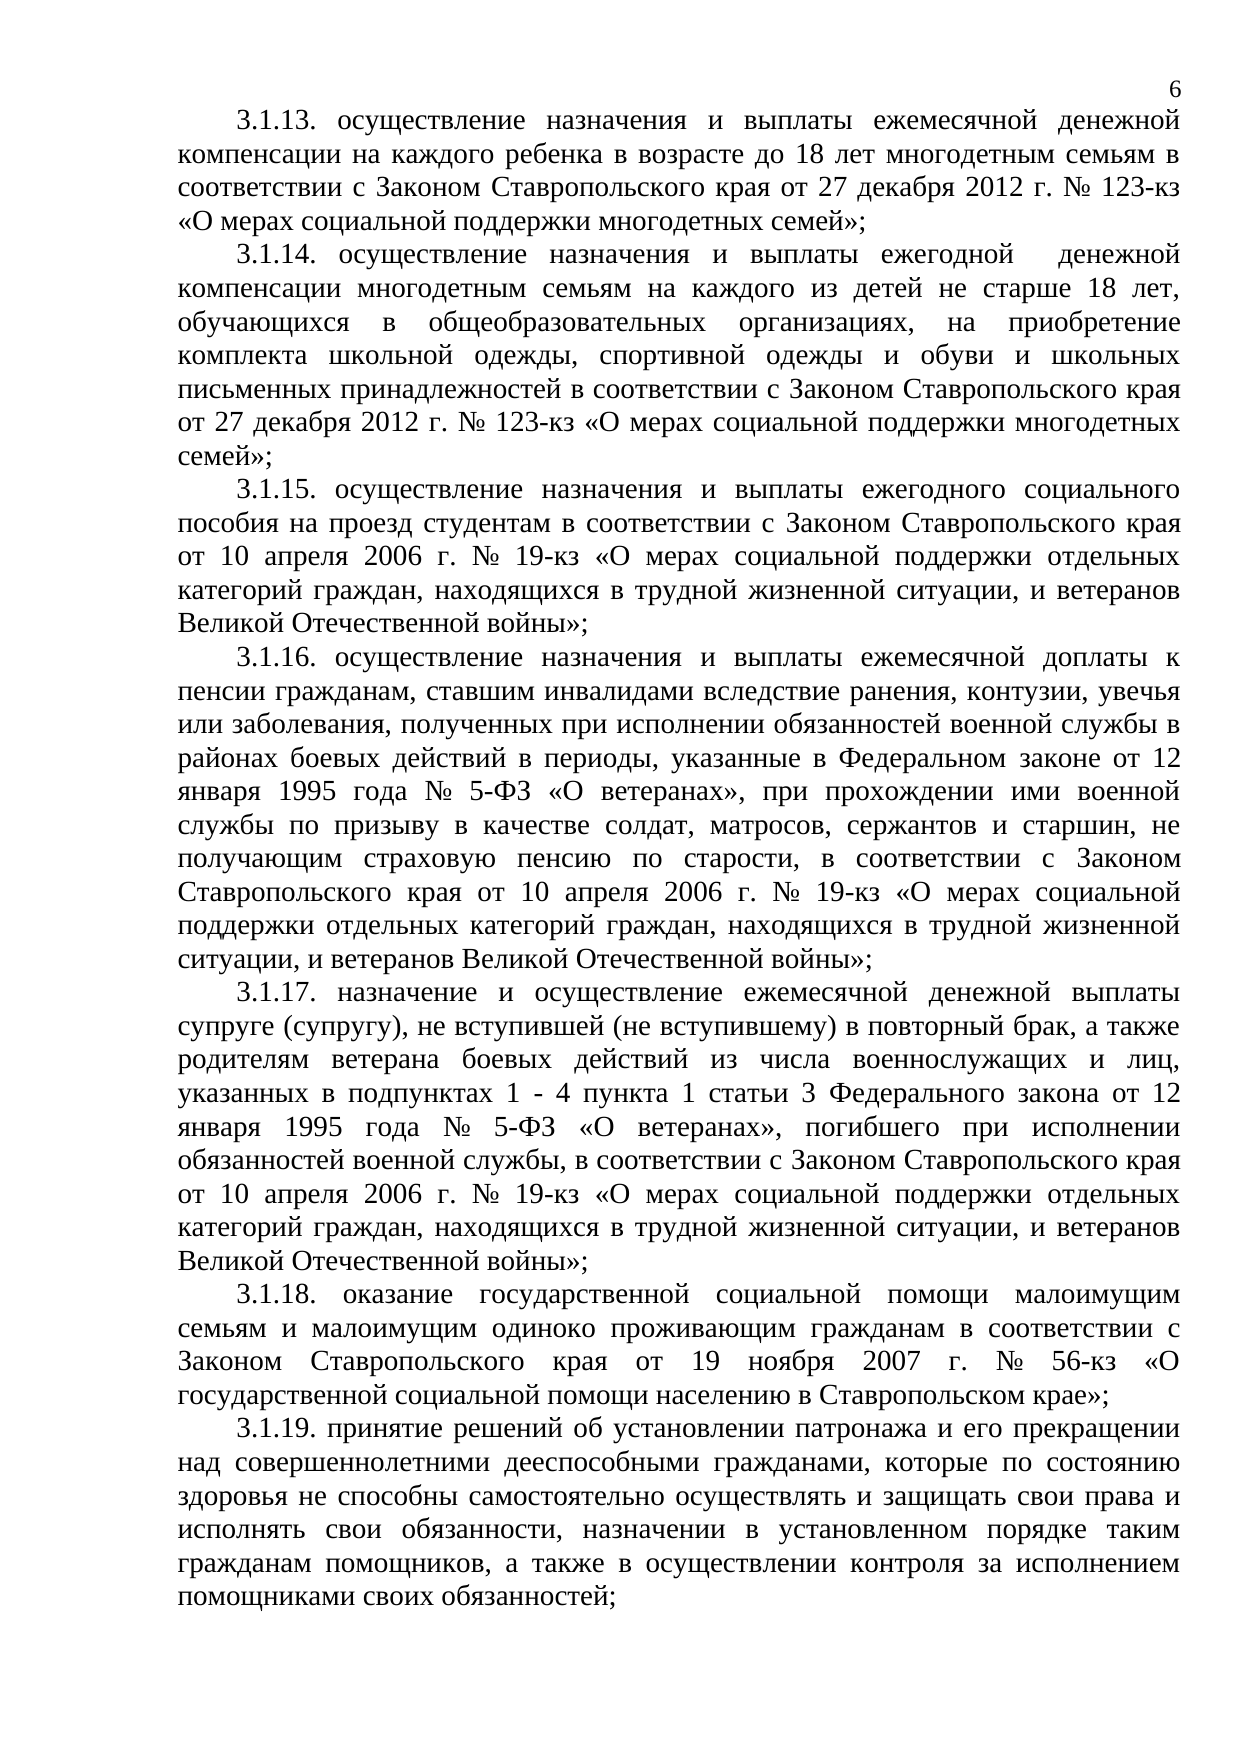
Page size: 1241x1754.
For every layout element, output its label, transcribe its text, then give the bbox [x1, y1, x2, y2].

text 3.1.19. принятие решений об установлении патронажа и его прекращении над совершеннолетними дееспособными гражданами, которые по состоянию здоровья не способны самостоятельно осуществлять и защищать свои права и исполнять свои обязанности, назначении в установленном порядке таким гражданам помощников, а также в осуществлении контроля за исполнением помощниками своих обязанностей; [177, 1411, 1181, 1612]
text 3.1.13. осуществление назначения и выплаты ежемесячной денежной компенсации на каждого ребенка в возрасте до 18 лет многодетным семьям в соответствии с Законом Ставропольского края от 27 декабря 2012 г. № 123-кз «О мерах социальной поддержки многодетных семей»; [177, 102, 1181, 237]
text 3.1.15. осуществление назначения и выплаты ежегодного социального пособия на проезд студентам в соответствии с Законом Ставропольского края от 10 апреля 2006 г. № 19-кз «О мерах социальной поддержки отдельных категорий граждан, находящихся в трудной жизненной ситуации, и ветеранов Великой Отечественной войны»; [177, 471, 1181, 639]
text 3.1.18. оказание государственной социальной помощи малоимущим семьям и малоимущим одиноко проживающим гражданам в соответствии с Законом Ставропольского края от 19 ноября 2007 г. № 56-кз «О государственной социальной помощи населению в Ставропольском крае»; [177, 1276, 1181, 1411]
text 3.1.17. назначение и осуществление ежемесячной денежной выплаты супруге (супругу), не вступившей (не вступившему) в повторный брак, а также родителям ветерана боевых действий из числа военнослужащих и лиц, указанных в подпунктах 1 - 4 пункта 1 статьи 3 Федерального закона от 12 января 1995 года № 5-ФЗ «О ветеранах», погибшего при исполнении обязанностей военной службы, в соответствии с Законом Ставропольского края от 10 апреля 2006 г. № 19-кз «О мерах социальной поддержки отдельных категорий граждан, находящихся в трудной жизненной ситуации, и ветеранов Великой Отечественной войны»; [177, 974, 1181, 1276]
text 3.1.16. осуществление назначения и выплаты ежемесячной доплаты к пенсии гражданам, ставшим инвалидами вследствие ранения, контузии, увечья или заболевания, полученных при исполнении обязанностей военной службы в районах боевых действий в периоды, указанные в Федеральном законе от 12 января 1995 года № 5-ФЗ «О ветеранах», при прохождении ими военной службы по призыву в качестве солдат, матросов, сержантов и старшин, не получающим страховую пенсию по старости, в соответствии с Законом Ставропольского края от 10 апреля 2006 г. № 19-кз «О мерах социальной поддержки отдельных категорий граждан, находящихся в трудной жизненной ситуации, и ветеранов Великой Отечественной войны»; [177, 639, 1181, 974]
text 3.1.14. осуществление назначения и выплаты ежегодной денежной компенсации многодетным семьям на каждого из детей не старше 18 лет, обучающихся в общеобразовательных организациях, на приобретение комплекта школьной одежды, спортивной одежды и обуви и школьных письменных принадлежностей в соответствии с Законом Ставропольского края от 27 декабря 2012 г. № 123-кз «О мерах социальной поддержки многодетных семей»; [177, 237, 1181, 471]
